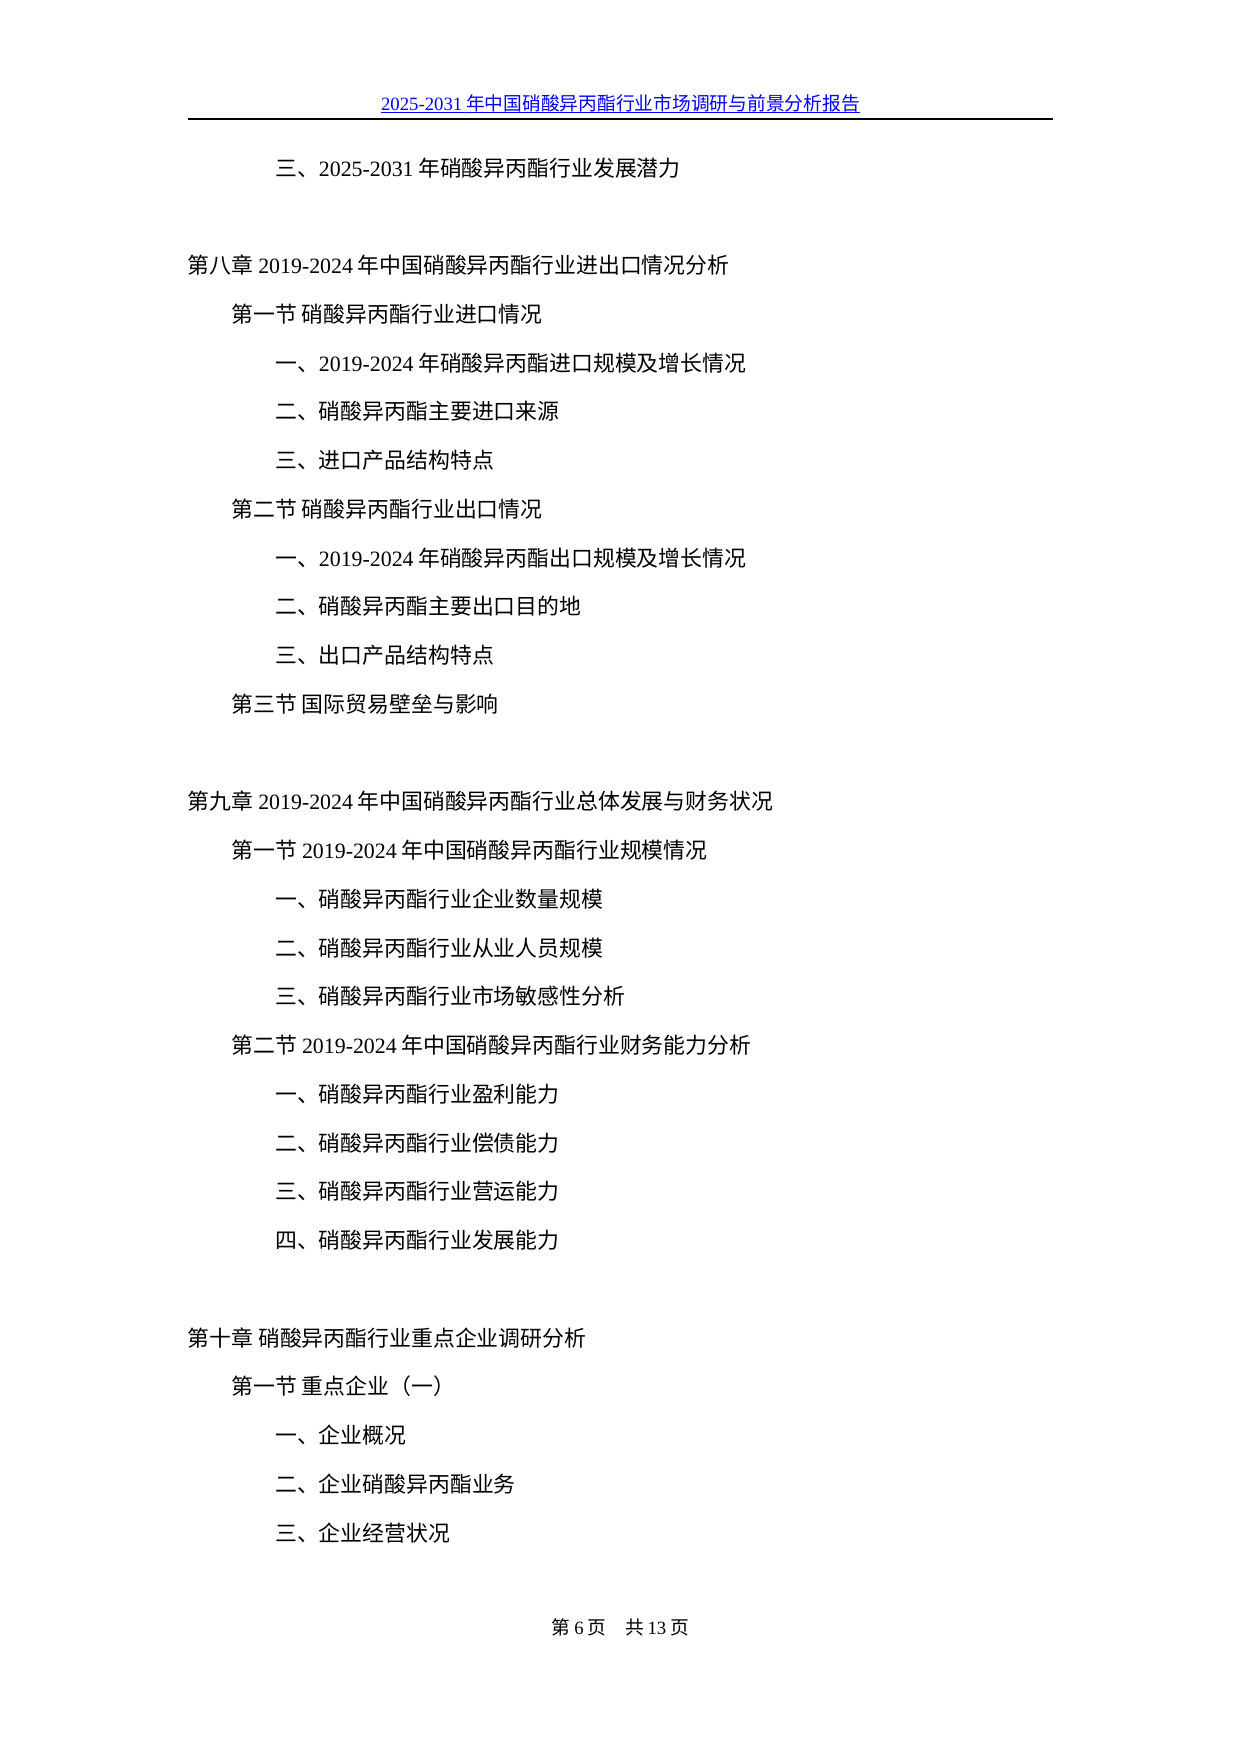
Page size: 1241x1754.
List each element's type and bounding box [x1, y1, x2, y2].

text [187, 150, 1053, 1548]
